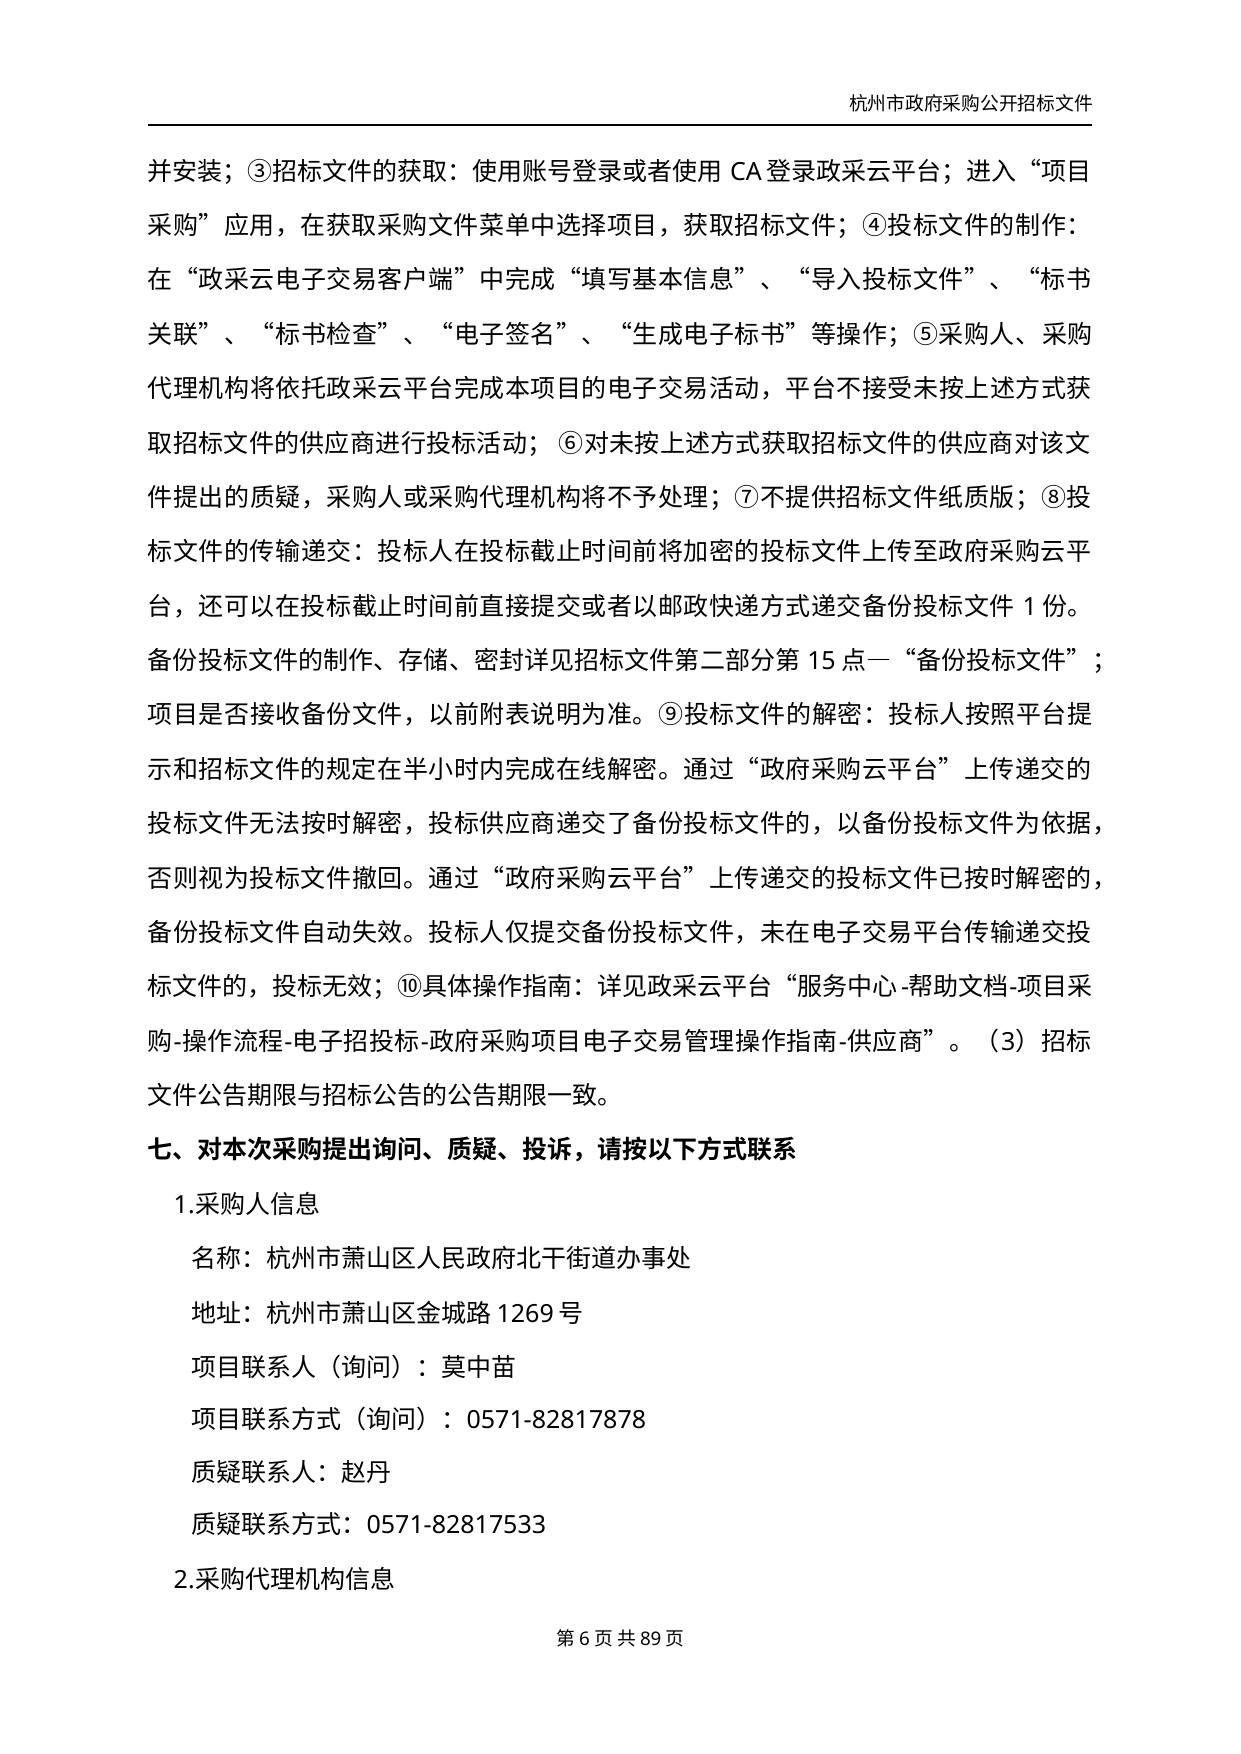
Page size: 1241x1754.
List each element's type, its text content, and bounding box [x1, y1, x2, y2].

text 2.采购代理机构信息 [148, 1559, 1092, 1596]
text 名称：杭州市萧山区人民政府北干街道办事处 [148, 1239, 1092, 1275]
text 质疑联系方式：0571-82817533 [148, 1505, 1092, 1541]
text 项目联系方式（询问）：0571-82817878 [148, 1400, 1092, 1436]
text 1.采购人信息 [148, 1184, 1092, 1221]
text 地址：杭州市萧山区金城路1269号 [148, 1293, 1092, 1329]
text 项目联系人（询问）：莫中苗 [148, 1347, 1092, 1384]
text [148, 151, 1092, 1112]
text 质疑联系人：赵丹 [148, 1452, 1092, 1489]
text 七、对本次采购提出询问、质疑、投诉，请按以下方式联系 [148, 1130, 1092, 1166]
